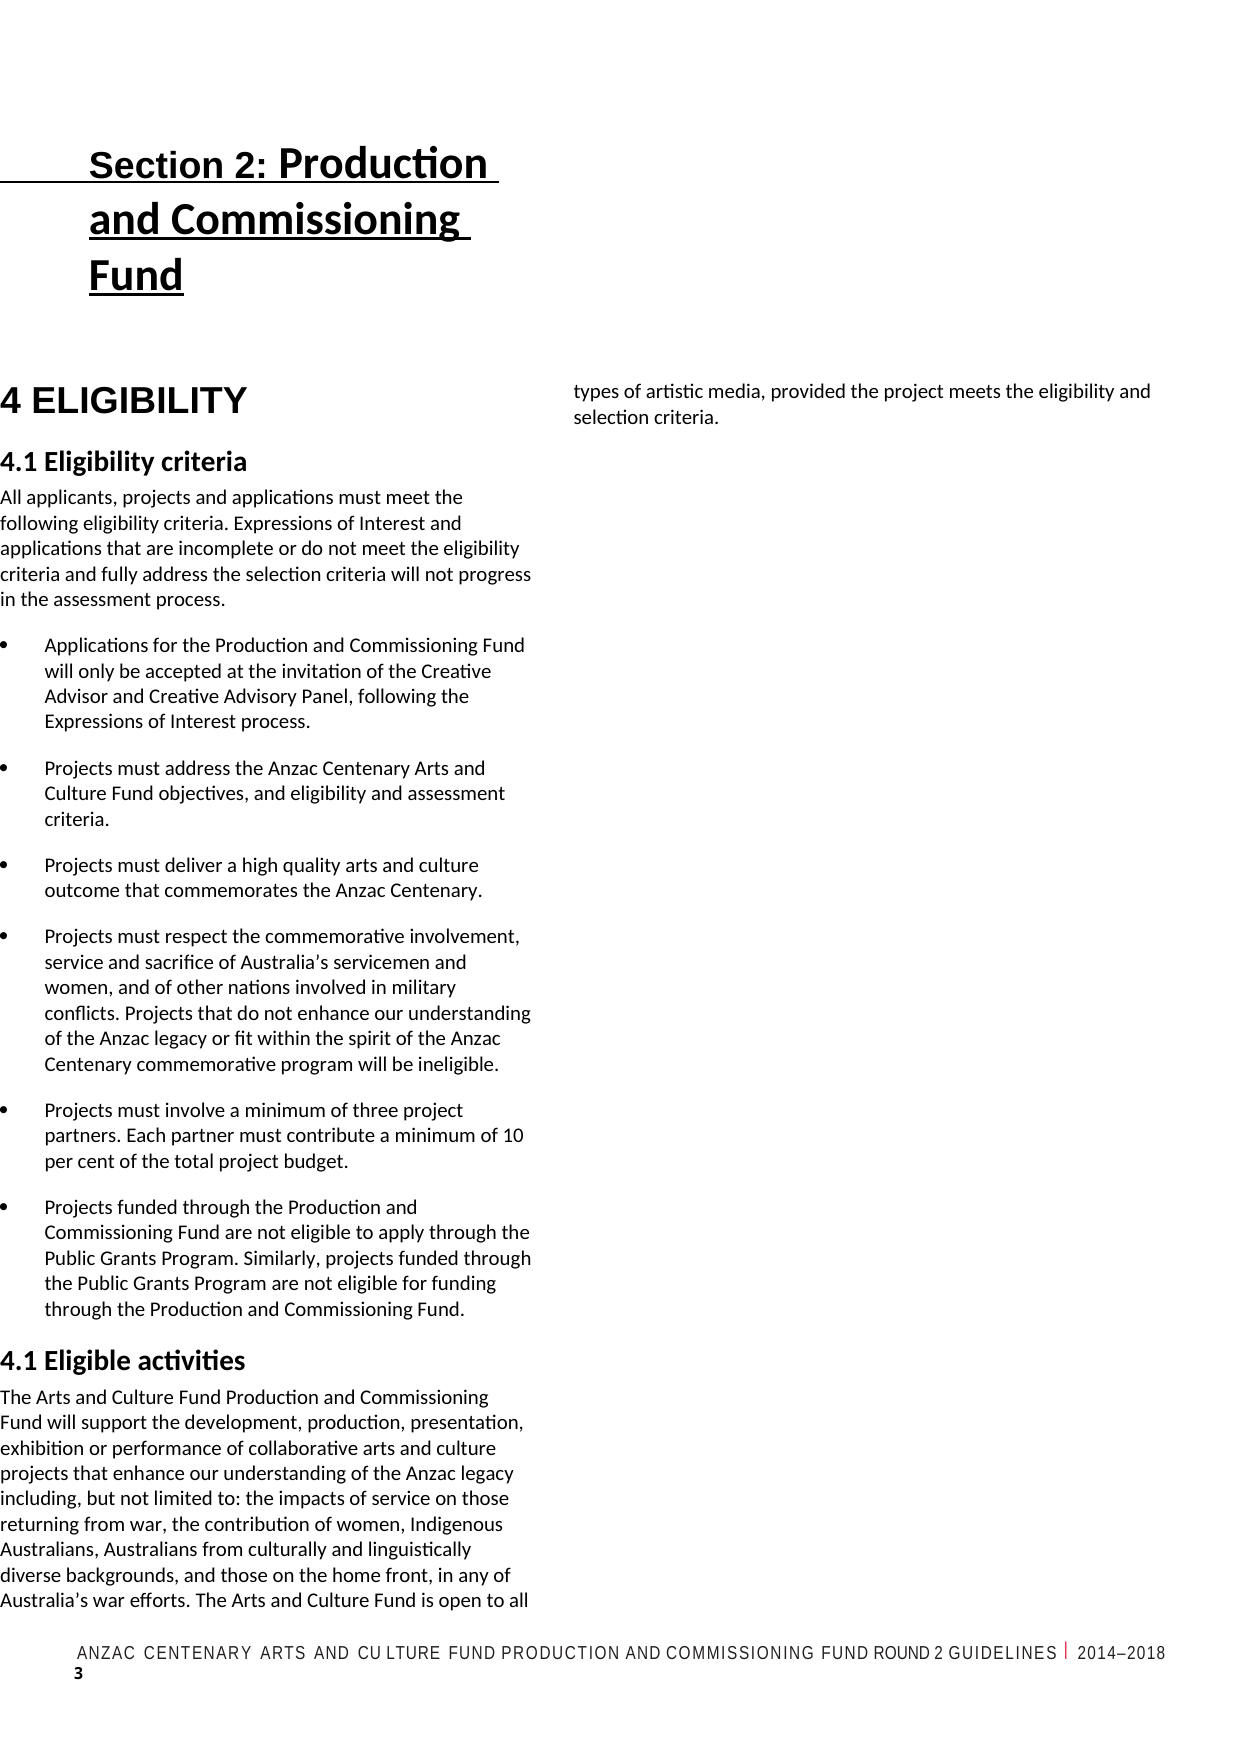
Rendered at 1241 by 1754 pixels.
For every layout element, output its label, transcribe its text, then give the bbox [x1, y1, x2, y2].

list Projects must involve a minimum of three project partners. Each partner must contribute a minimum of 10 per cent of the total project budget. [0, 1097, 534, 1173]
subtitle Section 2: Production and Commissioning Fund [0, 134, 543, 302]
list Projects must address the Anzac Centenary Arts and Culture Fund objectives, and eligibility and assessment criteria. [0, 755, 534, 831]
list Projects must respect the commemorative involvement, service and sacrifice of Australia’s servicemen and women, and of other nations involved in military conflicts. Projects that do not enhance our understanding of the Anzac legacy or fit within the spirit of the Anzac Centenary commemorative program will be ineligible. [0, 924, 534, 1076]
subtitle 4.1 Eligibility criteria [0, 443, 534, 478]
text All applicants, projects and applications must meet the following eligibility criteria. Expressions of Interest and applications that are incomplete or do not meet the eligibility criteria and fully address the selection criteria will not progress in the assessment process. [0, 484, 534, 612]
list Projects funded through the Production and Commissioning Fund are not eligible to apply through the Public Grants Program. Similarly, projects funded through the Public Grants Program are not eligible for funding through the Production and Commissioning Fund. [0, 1194, 534, 1321]
list Applications for the Production and Commissioning Fund will only be accepted at the invitation of the Creative Advisor and Creative Advisory Panel, following the Expressions of Interest process. [0, 632, 534, 734]
text The Arts and Culture Fund Production and Commissioning Fund will support the development, production, presentation, exhibition or performance of collaborative arts and culture projects that enhance our understanding of the Anzac legacy including, but not limited to: the impacts of service on those returning from war, the contribution of women, Indigenous Australians, Australians from culturally and linguistically diverse backgrounds, and those on the home front, in any of Australia’s war efforts. The Arts and Culture Fund is open to all types of artistic media, provided the project meets the eligibility and selection criteria. [0, 1384, 534, 1613]
list Projects must deliver a high quality arts and culture outcome that commemorates the Anzac Centenary. [0, 852, 534, 903]
subtitle 4.1 Eligible activities [0, 1342, 534, 1378]
subtitle 4 ELIGIBILITY [0, 379, 534, 422]
